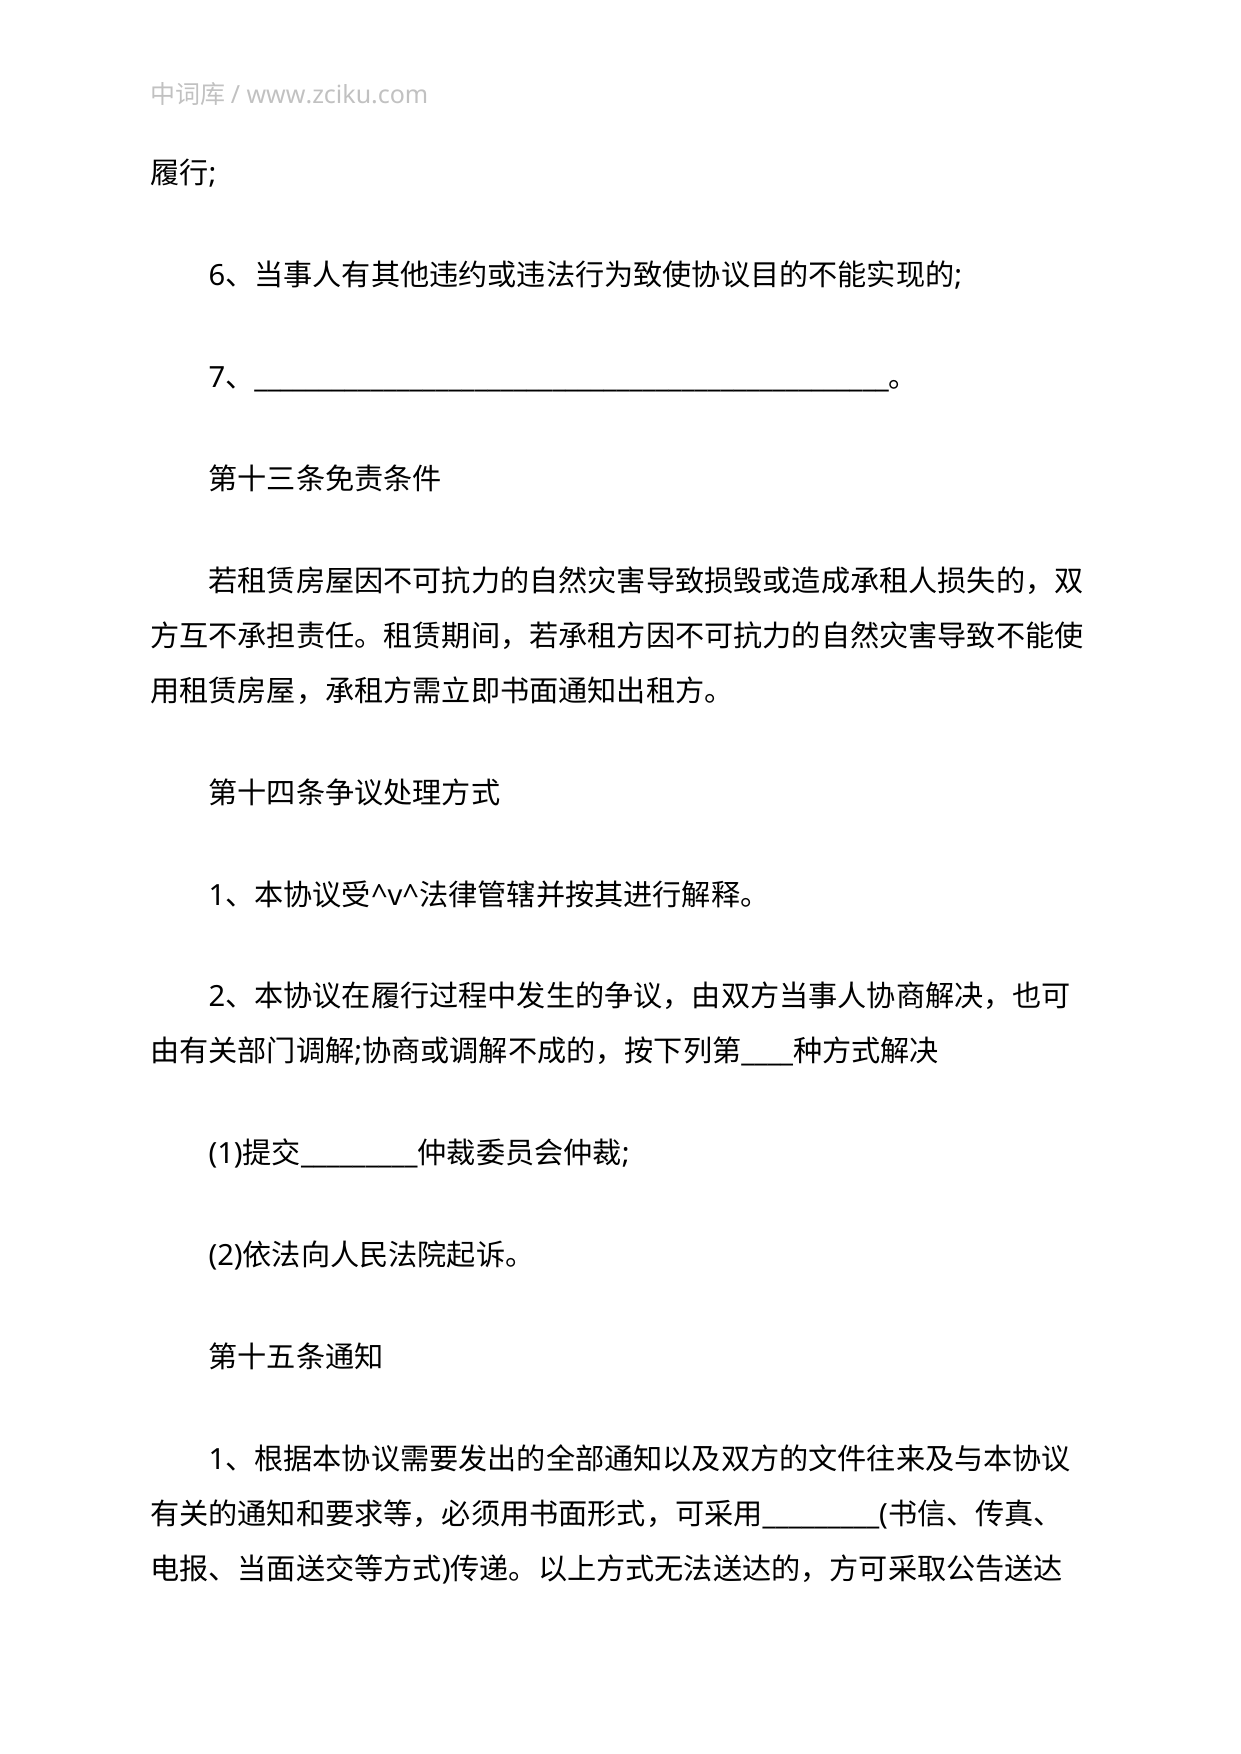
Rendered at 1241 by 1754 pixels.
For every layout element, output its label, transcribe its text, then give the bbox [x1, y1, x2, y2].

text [150, 1436, 1090, 1588]
text 2、本协议在履行过程中发生的争议，由双方当事人协商解决，也可由有关部门调解;协商或调解不成的，按下列第____种方式解决 [150, 973, 1090, 1070]
text 第十五条通知 [150, 1334, 1090, 1376]
text 第十三条免责条件 [150, 456, 1090, 498]
text 1、本协议受^v^法律管辖并按其进行解释。 [150, 871, 1090, 913]
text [150, 150, 1090, 192]
text 第十四条争议处理方式 [150, 769, 1090, 812]
text 6、当事人有其他违约或违法行为致使协议目的不能实现的; [150, 252, 1090, 294]
text 若租赁房屋因不可抗力的自然灾害导致损毁或造成承租人损失的，双方互不承担责任。租赁期间，若承租方因不可抗力的自然灾害导致不能使用租赁房屋，承租方需立即书面通知出租方。 [150, 558, 1090, 710]
text (1)提交_________仲裁委员会仲裁; [150, 1130, 1090, 1172]
text (2)依法向人民法院起诉。 [150, 1232, 1090, 1274]
text 7、_________________________________________________。 [150, 354, 1090, 396]
